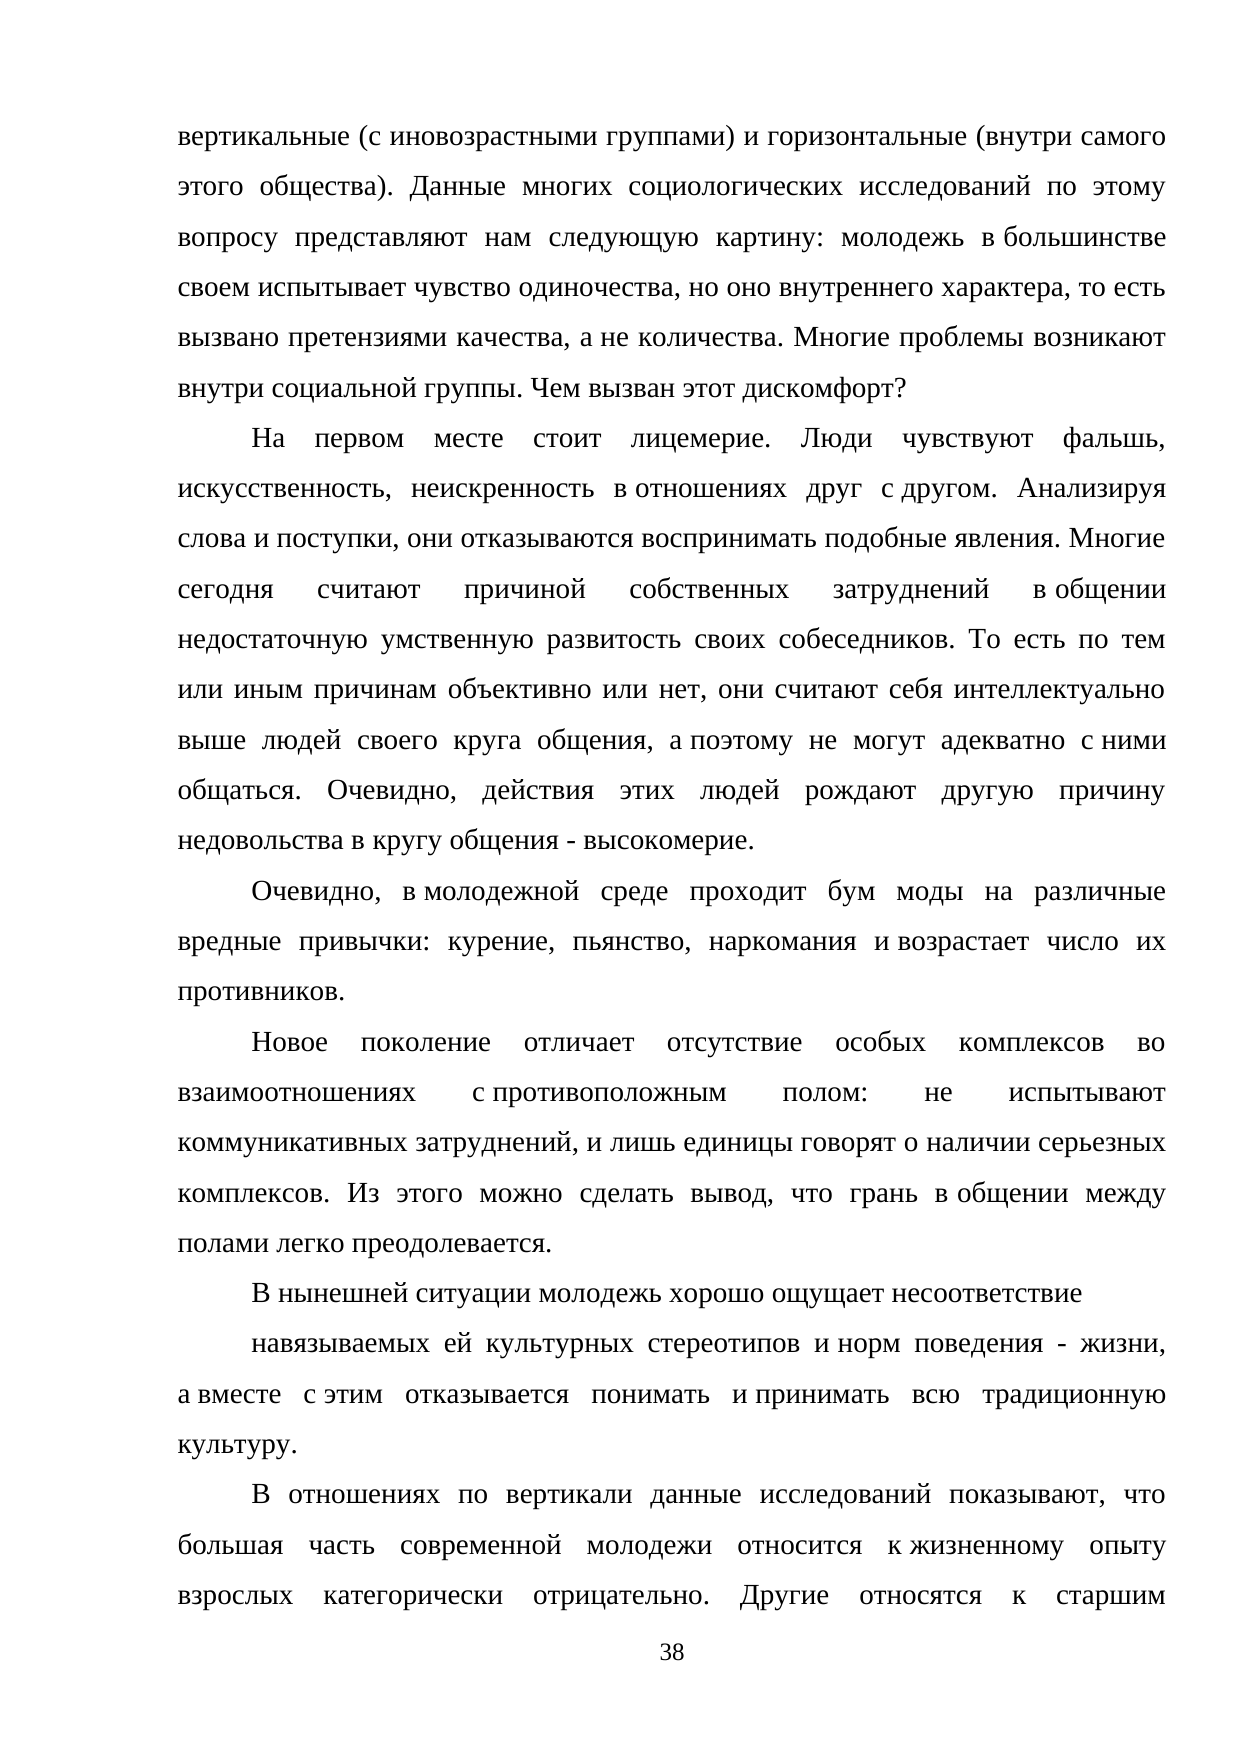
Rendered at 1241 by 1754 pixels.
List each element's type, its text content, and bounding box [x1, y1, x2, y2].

text В нынешней ситуации молодежь хорошо ощущает несоответствие [177, 1275, 1166, 1309]
text Очевидно, в молодежной среде проходит бум моды на различные вредные привычки: курение, пьянство, наркомания и возрастает число их противников. [177, 873, 1166, 1007]
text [177, 1477, 1166, 1611]
text На первом месте стоит лицемерие. Люди чувствуют фальшь, искусственность, неискренность в отношениях друг с другом. Анализируя слова и поступки, они отказываются воспринимать подобные явления. Многие сегодня считают причиной собственных затруднений в общении недостаточную умственную развитость своих собеседников. То есть по тем или иным причинам объективно или нет, они считают себя интеллектуально выше людей своего круга общения, а поэтому не могут адекватно с ними общаться. Очевидно, действия этих людей рождают другую причину недовольства в кругу общения - высокомерие. [177, 420, 1166, 856]
text навязываемых ей культурных стереотипов и норм поведения - жизни, а вместе с этим отказывается понимать и принимать всю традиционную культуру. [177, 1326, 1166, 1460]
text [177, 118, 1166, 403]
text Новое поколение отличает отсутствие особых комплексов во взаимоотношениях с противоположным полом: не испытывают коммуникативных затруднений, и лишь единицы говорят о наличии серьезных комплексов. Из этого можно сделать вывод, что грань в общении между полами легко преодолевается. [177, 1024, 1166, 1258]
